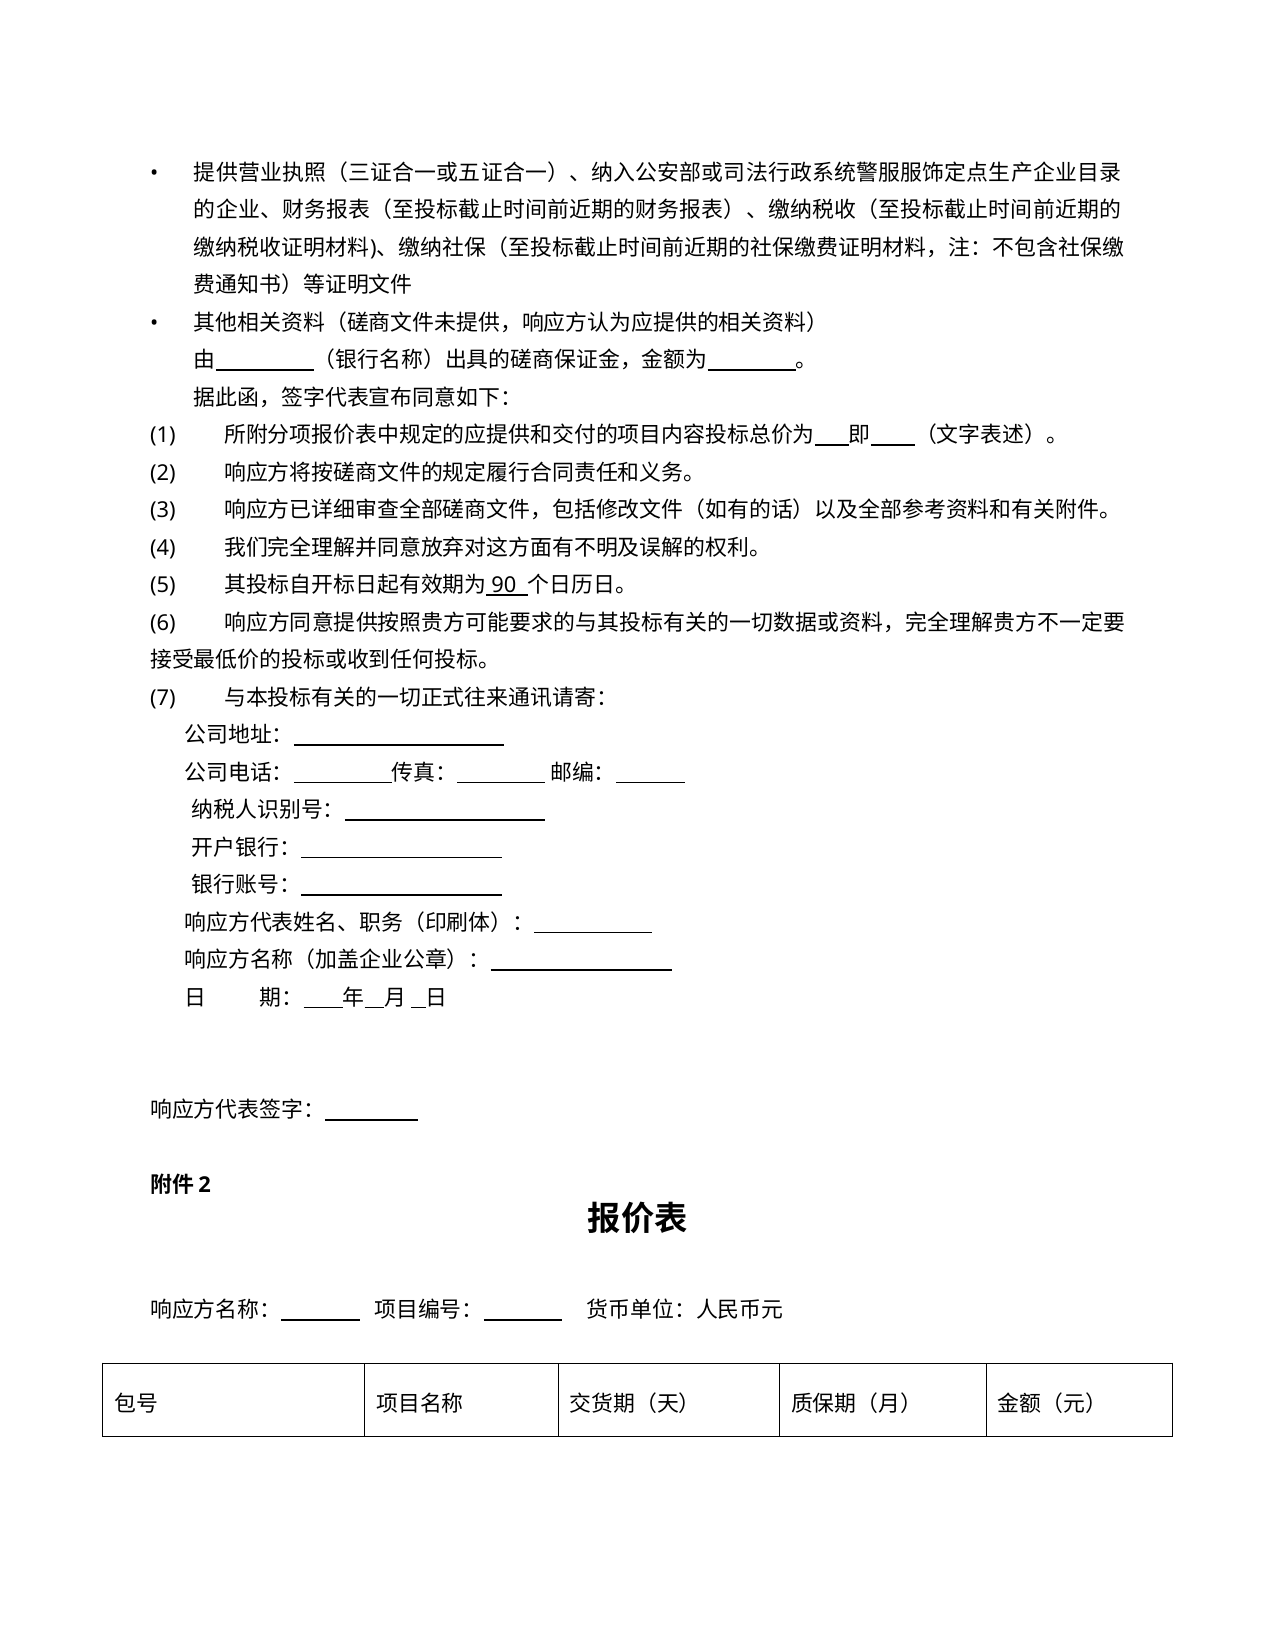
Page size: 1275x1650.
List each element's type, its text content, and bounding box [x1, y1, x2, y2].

text (1) 所附分项报价表中规定的应提供和交付的项目内容投标总价为 即 （文字表述）。 [150, 412, 1125, 450]
table_header 包号 [103, 1364, 364, 1436]
text 响应方名称： 项目编号： 货币单位：人民币元 [150, 1287, 1125, 1325]
text 开户银行： [191, 825, 1125, 862]
text (2) 响应方将按磋商文件的规定履行合同责任和义务。 [150, 450, 1125, 487]
text 银行账号： [191, 862, 1125, 900]
text 公司电话： 传真： 邮编： [150, 750, 1125, 787]
table_header 质保期（月） [780, 1364, 986, 1436]
text 据此函，签字代表宣布同意如下： [150, 375, 1125, 412]
text (4) 我们完全理解并同意放弃对这方面有不明及误解的权利。 [150, 525, 1125, 562]
text 响应方代表签字： [150, 1087, 1125, 1125]
text 报价表 [150, 1200, 1125, 1237]
table_header 项目名称 [365, 1364, 558, 1436]
text (3) 响应方已详细审查全部磋商文件，包括修改文件（如有的话）以及全部参考资料和有关附件。 [150, 487, 1125, 525]
text (5) 其投标自开标日起有效期为 90 个日历日。 [150, 562, 1125, 600]
list 其他相关资料（磋商文件未提供，响应方认为应提供的相关资料） [150, 300, 1125, 337]
table_header 交货期（天） [559, 1364, 779, 1436]
list 提供营业执照（三证合一或五证合一）、纳入公安部或司法行政系统警服服饰定点生产企业目录的企业、财务报表（至投标截止时间前近期的财务报表）、缴纳税收（至投标截止时间前近期的缴纳税收证明材料)、缴纳社保（至投标截止时间前近期的社保缴费证明材料，注：不包含社保缴费通知书）等证明文件 [150, 150, 1125, 300]
text 日 期： 年 月 日 [150, 975, 1125, 1012]
text 纳税人识别号： [191, 787, 1125, 825]
text 响应方代表姓名、职务（印刷体）： [150, 900, 1125, 937]
text 响应方名称（加盖企业公章）： [150, 937, 1125, 975]
table_header 金额（元） [987, 1364, 1172, 1436]
text (7) 与本投标有关的一切正式往来通讯请寄： [150, 675, 1125, 712]
text 附件2 [150, 1162, 1125, 1200]
text (6) 响应方同意提供按照贵方可能要求的与其投标有关的一切数据或资料，完全理解贵方不一定要接受最低价的投标或收到任何投标。 [150, 600, 1125, 675]
text 公司地址： [150, 712, 1125, 750]
text 由 （银行名称）出具的磋商保证金，金额为 。 [150, 337, 1125, 375]
